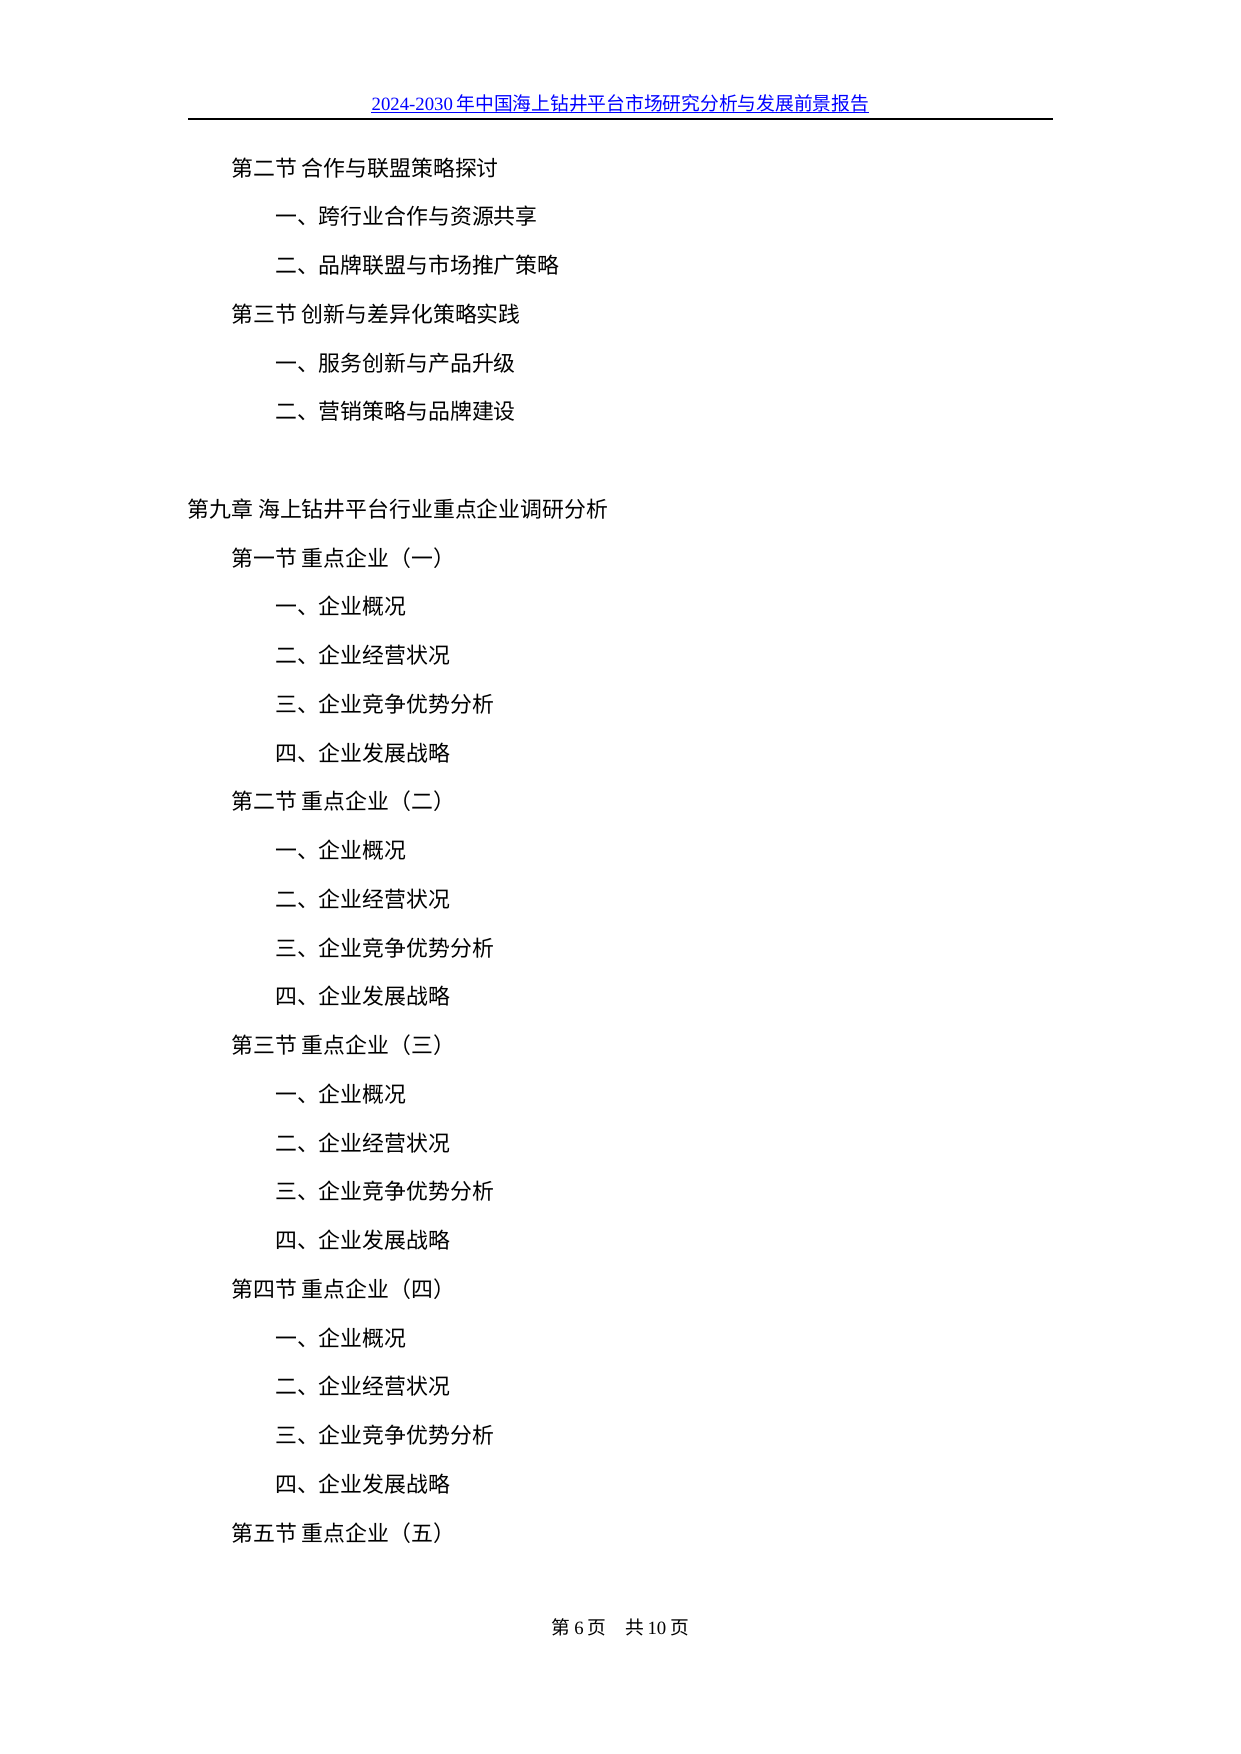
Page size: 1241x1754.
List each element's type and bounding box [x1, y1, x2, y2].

text [187, 150, 1053, 1548]
